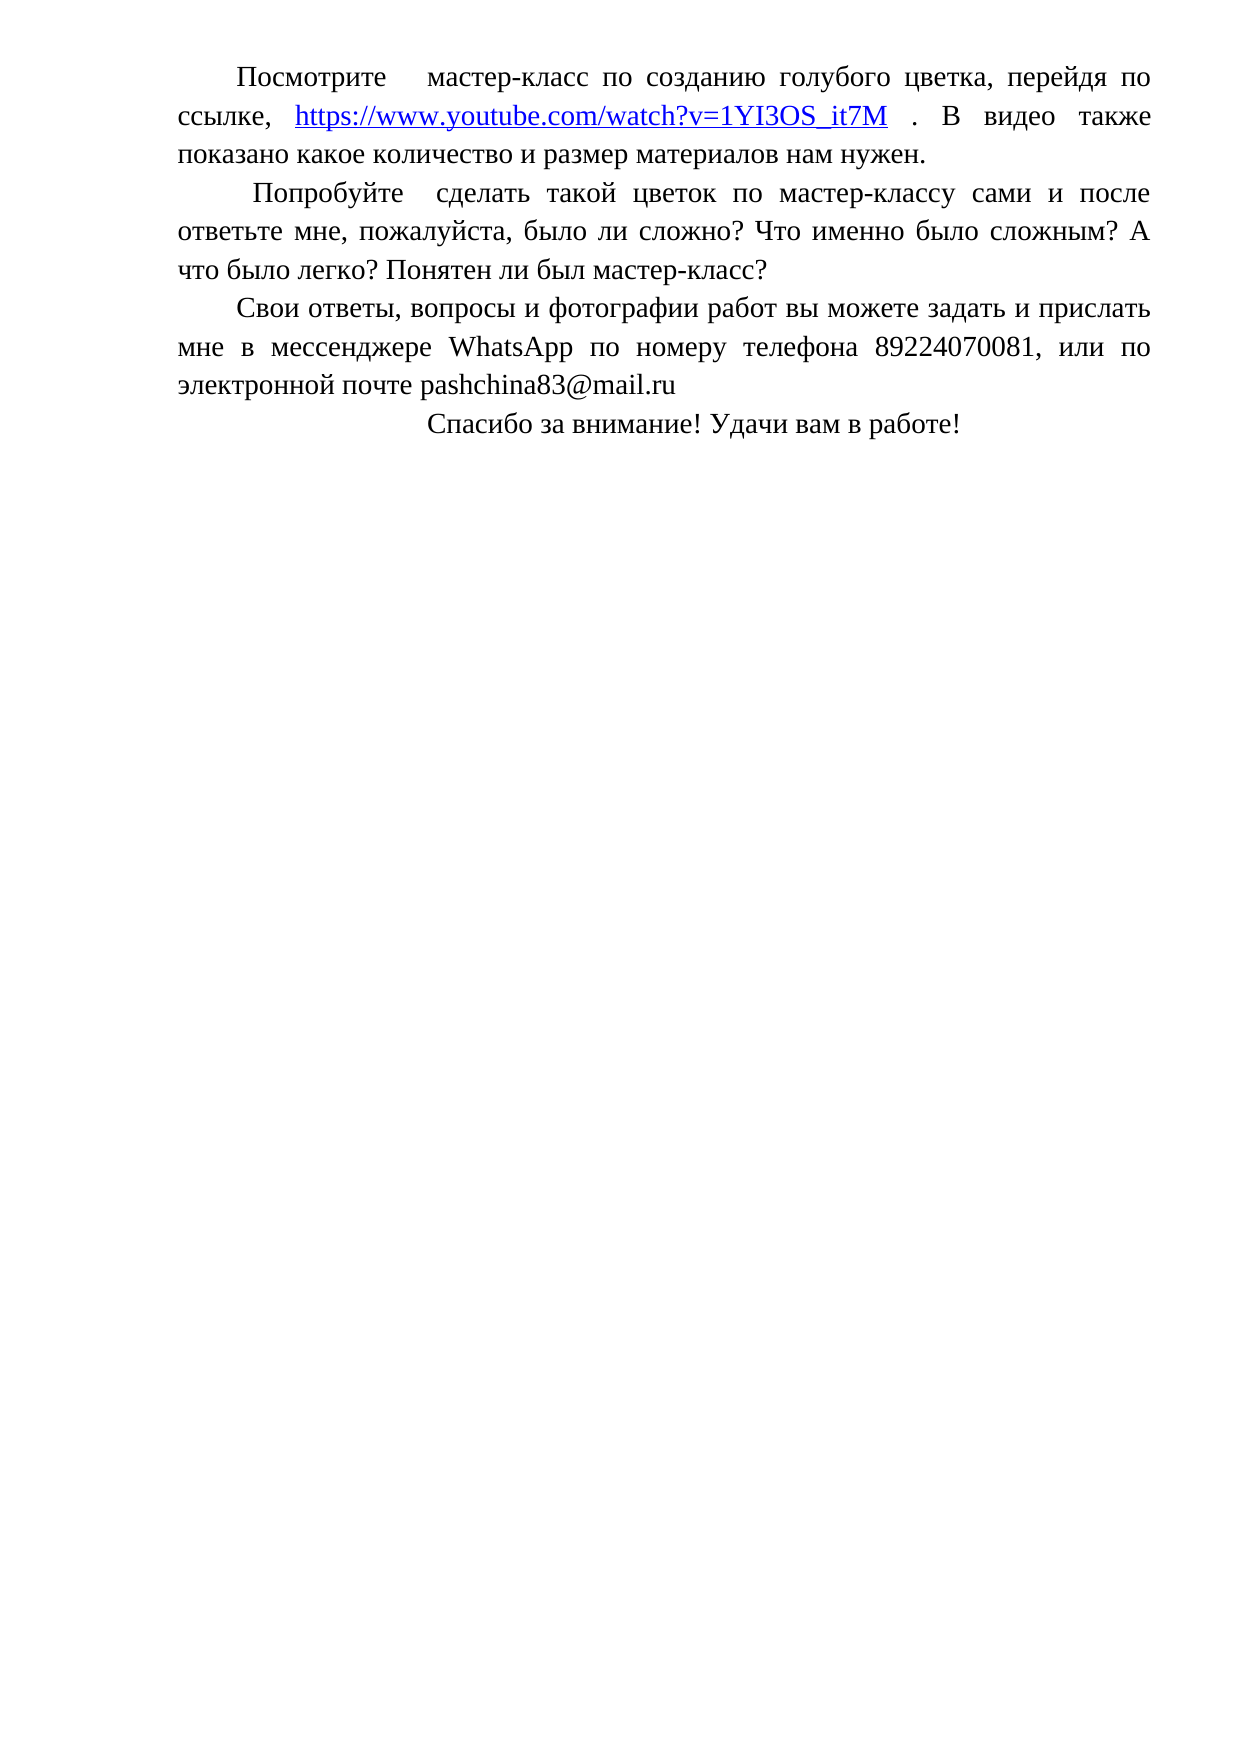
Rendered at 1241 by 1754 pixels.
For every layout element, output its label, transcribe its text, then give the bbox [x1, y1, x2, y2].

text Свои ответы, вопросы и фотографии работ вы можете задать и прислать мне в мессенджере WhatsApp по номеру телефона 89224070081, или по электронной почте pashchina83@mail.ru [177, 290, 1152, 401]
text Посмотрите мастер-класс по созданию голубого цветка, перейдя по ссылке, https://www.youtube.com/watch?v=1YI3OS_it7M . В видео также показано какое количество и размер материалов нам нужен. [177, 59, 1152, 170]
text Попробуйте сделать такой цветок по мастер-классу сами и после ответьте мне, пожалуйста, было ли сложно? Что именно было сложным? А что было легко? Понятен ли был мастер-класс? [177, 175, 1152, 285]
text Спасибо за внимание! Удачи вам в работе! [177, 406, 1152, 439]
